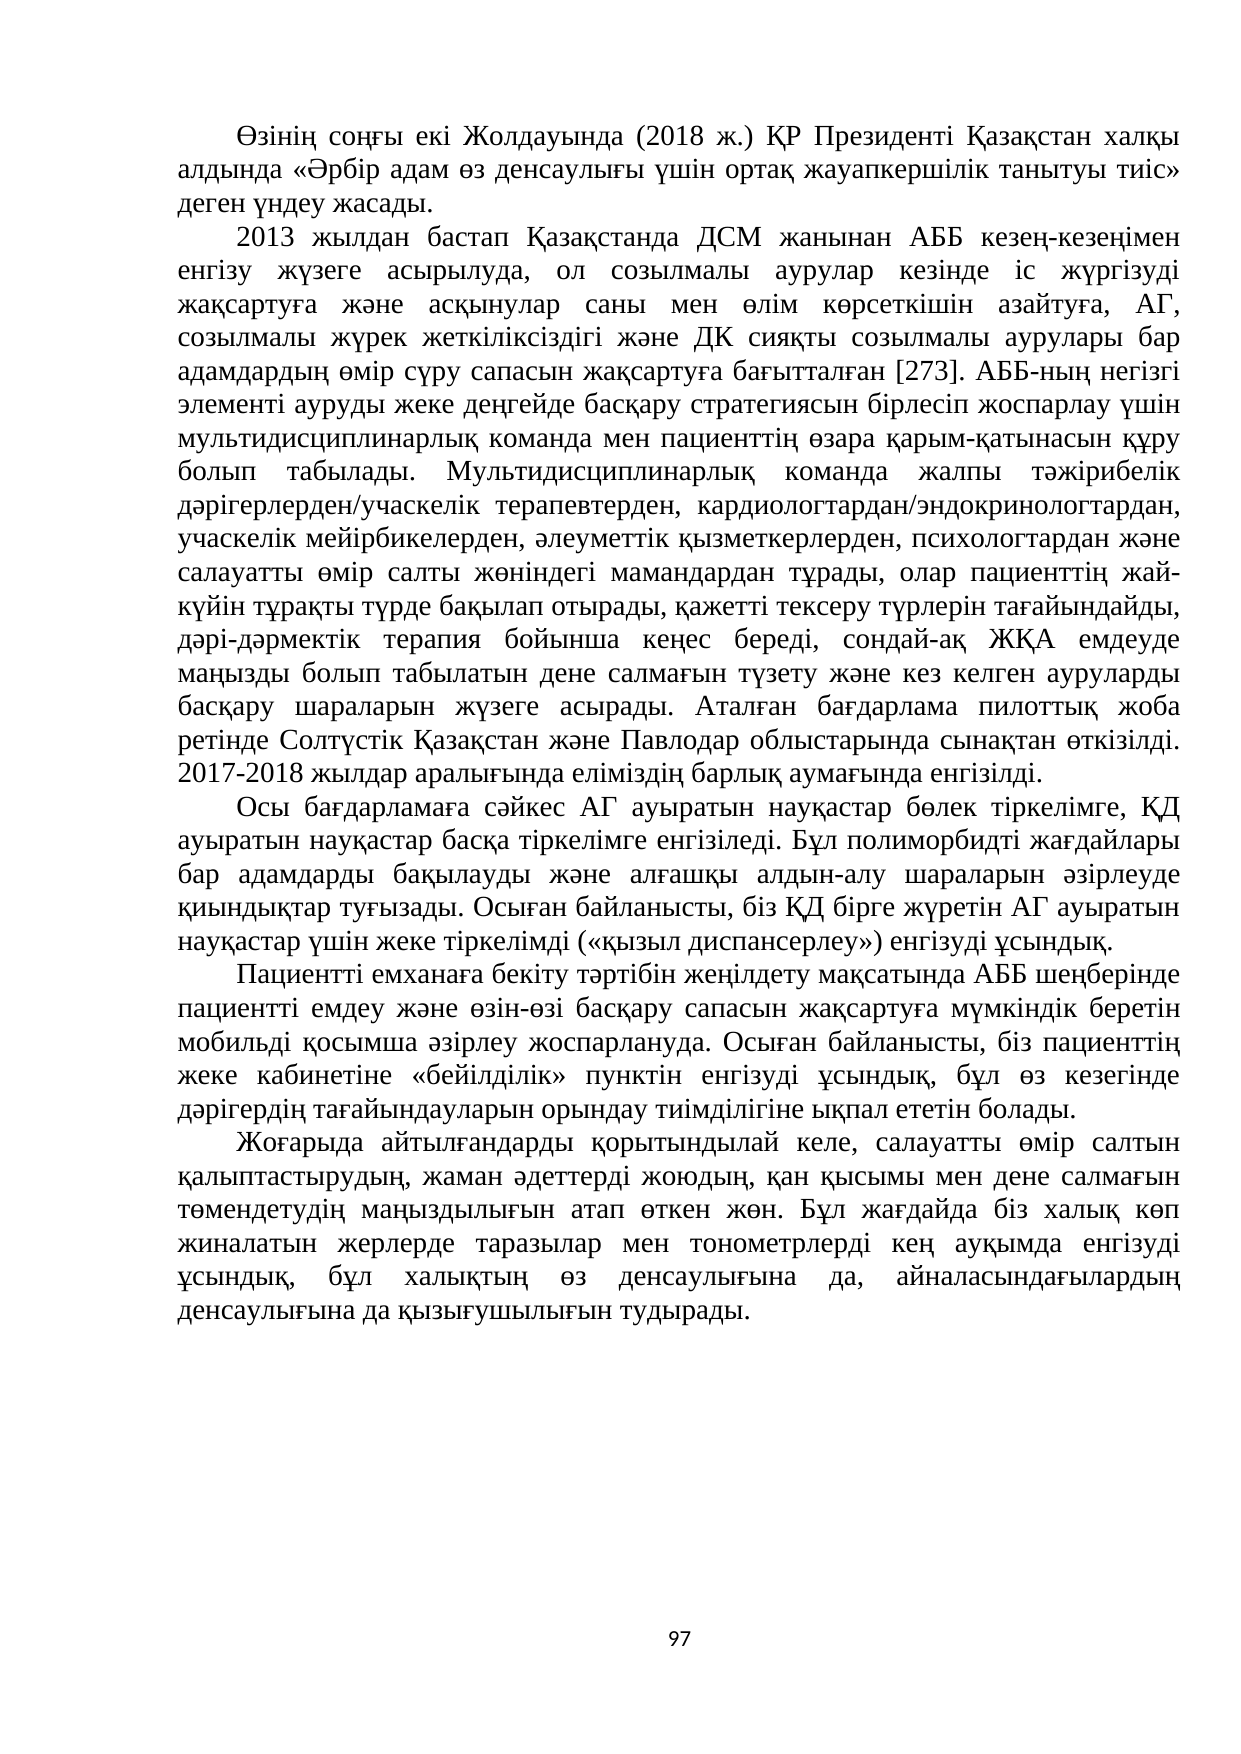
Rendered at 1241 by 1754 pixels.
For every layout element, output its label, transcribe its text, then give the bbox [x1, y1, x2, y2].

text Осы бағдарламаға сәйкес АГ ауыратын науқастар бөлек тіркелімге, ҚД ауыратын науқастар басқа тіркелімге енгізіледі. Бұл полиморбидті жағдайлары бар адамдарды бақылауды және алғашқы алдын-алу шараларын әзірлеуде қиындықтар туғызады. Осыған байланысты, біз ҚД бірге жүретін АГ ауыратын науқастар үшін жеке тіркелімді («қызыл диспансерлеу») енгізуді ұсындық. [177, 789, 1181, 957]
text 2013 жылдан бастап Қазақстанда ДСМ жанынан АББ кезең-кезеңімен енгізу жүзеге асырылуда, ол созылмалы аурулар кезінде іс жүргізуді жақсартуға және асқынулар саны мен өлім көрсеткішін азайтуға, АГ, созылмалы жүрек жеткіліксіздігі және ДК сияқты созылмалы аурулары бар адамдардың өмір сүру сапасын жақсартуға бағытталған [273]. АББ-ның негізгі элементі ауруды жеке деңгейде басқару стратегиясын бірлесіп жоспарлау үшін мультидисциплинарлық команда мен пациенттің өзара қарым-қатынасын құру болып табылады. Мультидисциплинарлық команда жалпы тәжірибелік дәрігерлерден/учаскелік терапевтерден, кардиологтардан/эндокринологтардан, учаскелік мейірбикелерден, әлеуметтік қызметкерлерден, психологтардан және салауатты өмір салты жөніндегі мамандардан тұрады, олар пациенттің жай-күйін тұрақты түрде бақылап отырады, қажетті тексеру түрлерін тағайындайды, дәрі-дәрмектік терапия бойынша кеңес береді, сондай-ақ ЖҚА емдеуде маңызды болып табылатын дене салмағын түзету және кез келген ауруларды басқару шараларын жүзеге асырады. Аталған бағдарлама пилоттық жоба ретінде Солтүстік Қазақстан және Павлодар облыстарында сынақтан өткізілді. 2017-2018 жылдар аралығында еліміздің барлық аумағында енгізілді. [177, 219, 1181, 789]
text Өзінің соңғы екі Жолдауында (2018 ж.) ҚР Президенті Қазақстан халқы алдында «Әрбір адам өз денсаулығы үшін ортақ жауапкершілік танытуы тиіс» деген үндеу жасады. [177, 118, 1181, 219]
text Пациентті емханаға бекіту тәртібін жеңілдету мақсатында АББ шеңберінде пациентті емдеу және өзін-өзі басқару сапасын жақсартуға мүмкіндік беретін мобильді қосымша әзірлеу жоспарлануда. Осыған байланысты, біз пациенттің жеке кабинетіне «бейілділік» пунктін енгізуді ұсындық, бұл өз кезегінде дәрігердің тағайындауларын орындау тиімділігіне ықпал ететін болады. [177, 957, 1181, 1124]
text Жоғарыда айтылғандарды қорытындылай келе, салауатты өмір салтын қалыптастырудың, жаман әдеттерді жоюдың, қан қысымы мен дене салмағын төмендетудің маңыздылығын атап өткен жөн. Бұл жағдайда біз халық көп жиналатын жерлерде таразылар мен тонометрлерді кең ауқымда енгізуді ұсындық, бұл халықтың өз денсаулығына да, айналасындағылардың денсаулығына да қызығушылығын тудырады. [177, 1124, 1181, 1326]
